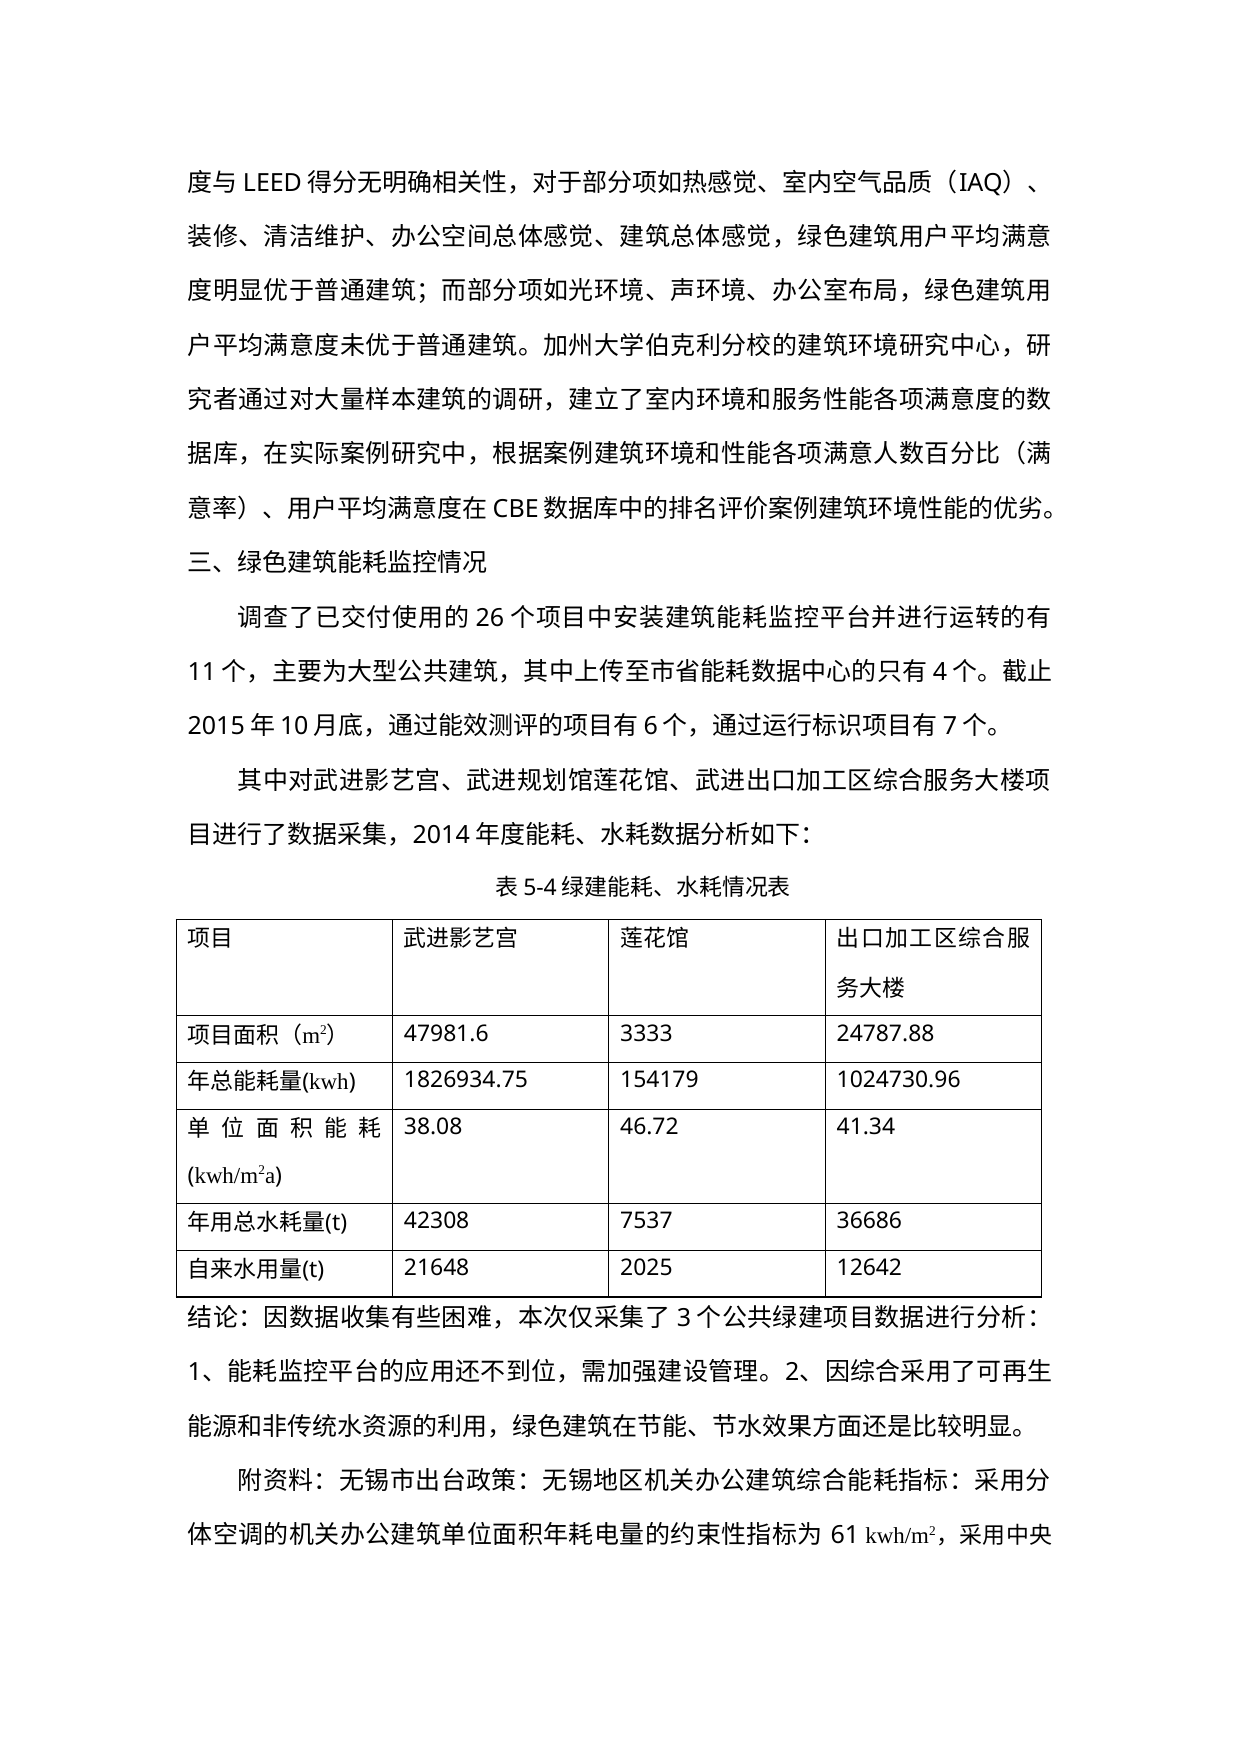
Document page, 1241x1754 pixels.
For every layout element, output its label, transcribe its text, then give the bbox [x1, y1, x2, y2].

table_cell 41.34 [826, 1110, 1041, 1203]
table_cell 2025 [609, 1251, 825, 1296]
text 三、绿色建筑能耗监控情况 [187, 543, 1053, 579]
table_cell 24787.88 [826, 1016, 1041, 1062]
table_cell 单位面积能耗(kwh/m2a) [177, 1110, 392, 1203]
text 调查了已交付使用的26个项目中安装建筑能耗监控平台并进行运转的有11个，主要为大型公共建筑，其中上传至市省能耗数据中心的只有4个。截止2015年10月底，通过能效测评的项目有6个，通过运行标识项目有7个。 [187, 597, 1053, 742]
table_cell 7537 [609, 1204, 825, 1249]
table_header 莲花馆 [609, 920, 825, 1015]
table_cell 12642 [826, 1251, 1041, 1296]
table_cell 21648 [393, 1251, 608, 1296]
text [187, 1461, 1053, 1551]
table_cell 42308 [393, 1204, 608, 1249]
text 表5-4绿建能耗、水耗情况表 [187, 869, 1053, 902]
text 结论：因数据收集有些困难，本次仅采集了3个公共绿建项目数据进行分析：1、能耗监控平台的应用还不到位，需加强建设管理。2、因综合采用了可再生能源和非传统水资源的利用，绿色建筑在节能、节水效果方面还是比较明显。 [187, 1297, 1053, 1442]
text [187, 162, 1053, 524]
table_cell 47981.6 [393, 1016, 608, 1062]
table_cell 年用总水耗量(t) [177, 1204, 392, 1249]
table_cell 3333 [609, 1016, 825, 1062]
table_cell 年总能耗量(kwh) [177, 1063, 392, 1109]
table_cell 项目面积（m2） [177, 1016, 392, 1062]
table_header 项目 [177, 920, 392, 1015]
table_cell 154179 [609, 1063, 825, 1109]
table_cell 46.72 [609, 1110, 825, 1203]
table_header 出口加工区综合服务大楼 [826, 920, 1041, 1015]
table_header 武进影艺宫 [393, 920, 608, 1015]
table_cell 1024730.96 [826, 1063, 1041, 1109]
table_cell 36686 [826, 1204, 1041, 1249]
text 其中对武进影艺宫、武进规划馆莲花馆、武进出口加工区综合服务大楼项目进行了数据采集，2014年度能耗、水耗数据分析如下： [187, 760, 1053, 851]
table_cell 1826934.75 [393, 1063, 608, 1109]
table_cell 自来水用量(t) [177, 1251, 392, 1296]
table_cell 38.08 [393, 1110, 608, 1203]
